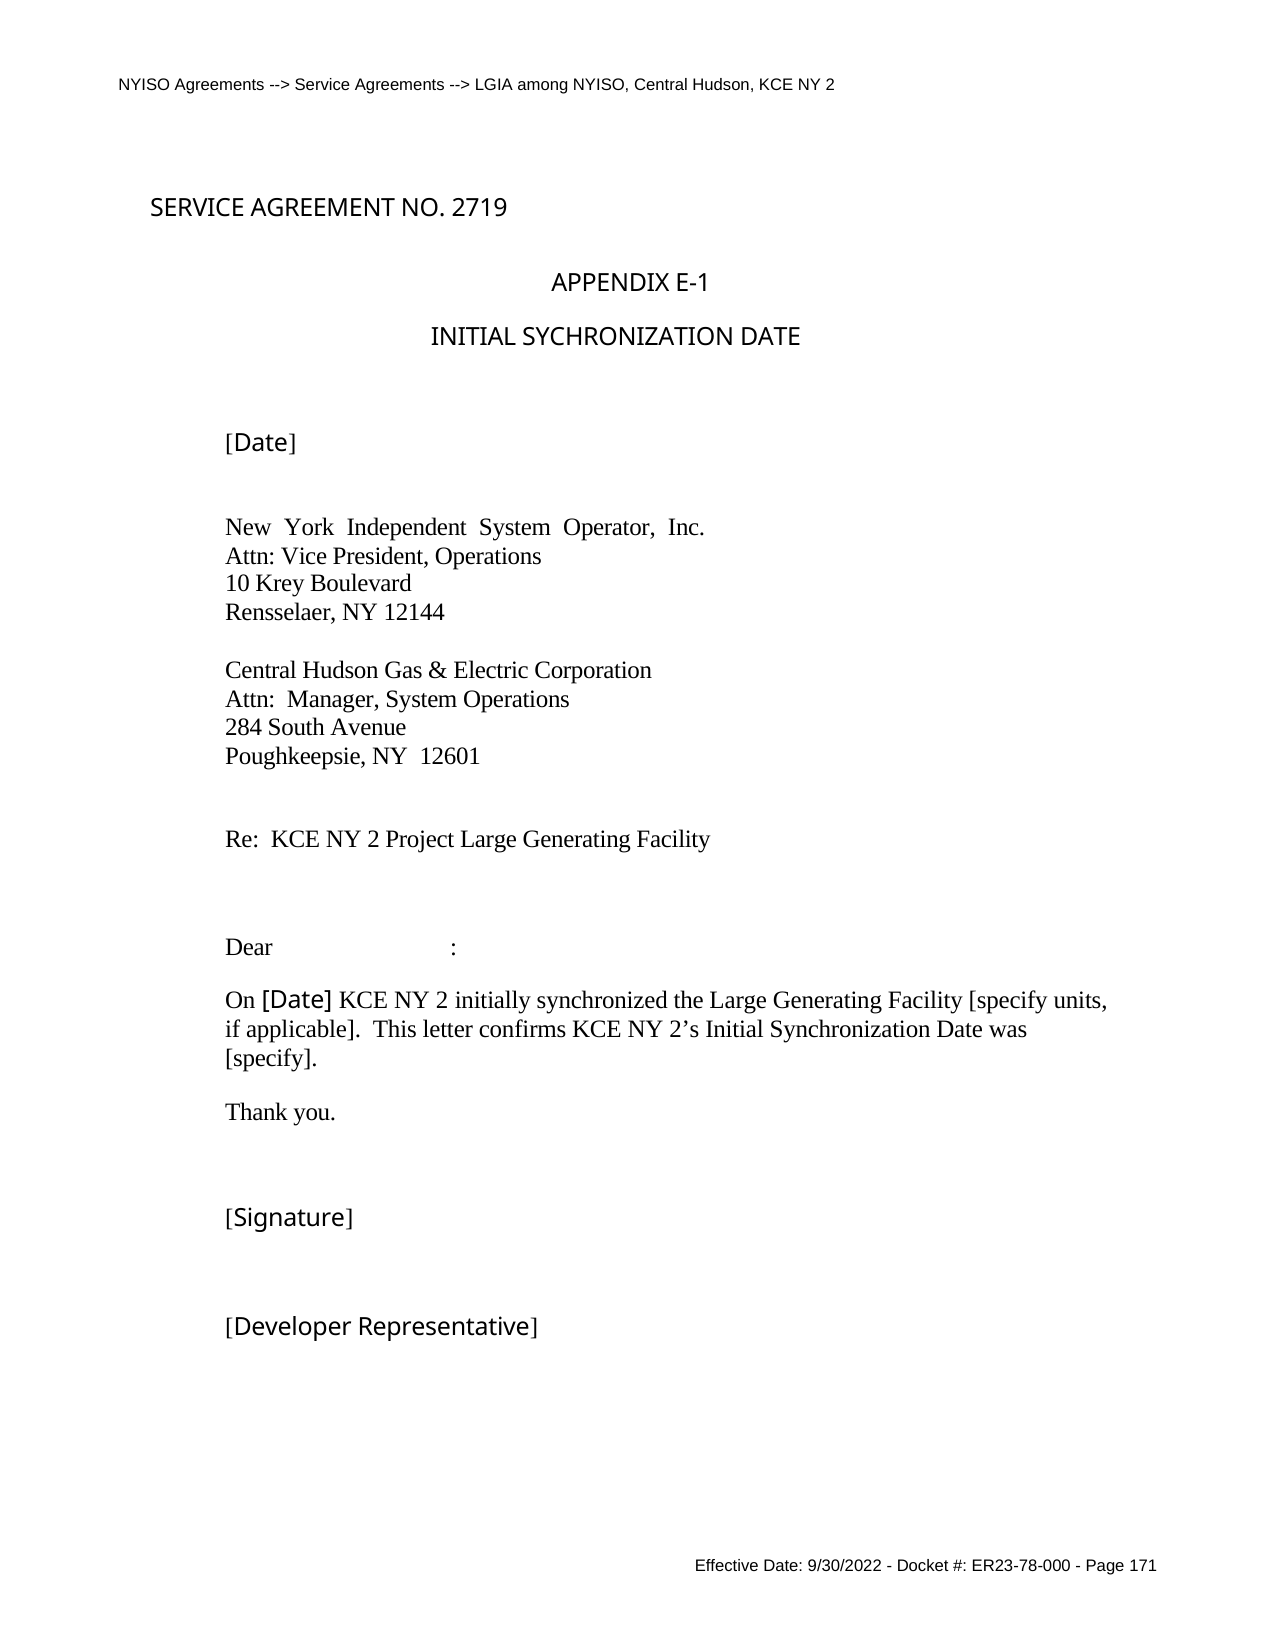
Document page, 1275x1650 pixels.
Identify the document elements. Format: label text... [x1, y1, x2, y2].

text [Developer Representative] [225, 1312, 1275, 1341]
text 10 Krey Boulevard [225, 570, 1275, 597]
text New York Independent System Operator, Inc. Attn: Vice President, Operations [225, 512, 705, 570]
text SERVICE AGREEMENT NO. 2719 [150, 194, 1275, 222]
text Central Hudson Gas & Electric Corporation Attn: Manager, System Operations 284 South Avenue [225, 656, 684, 741]
text Dear : [225, 933, 1275, 962]
text INITIAL SYCHRONIZATION DATE [431, 322, 1275, 351]
text [Signature] [225, 1204, 1275, 1233]
text [Date] [225, 429, 1275, 457]
text APPENDIX E-1 [150, 269, 1275, 297]
text Poughkeepsie, NY 12601 [225, 741, 1275, 770]
text On [Date] KCE NY 2 initially synchronized the Large Generating Facility [specify units, if applicable]. This letter confirms KCE NY 2’s Initial Synchronization Date was [specify]. [225, 985, 1138, 1072]
text Thank you. [225, 1098, 1275, 1126]
text Rensselaer, NY 12144 [225, 597, 1275, 626]
text Re: KCE NY 2 Project Large Generating Facility [225, 825, 1275, 853]
